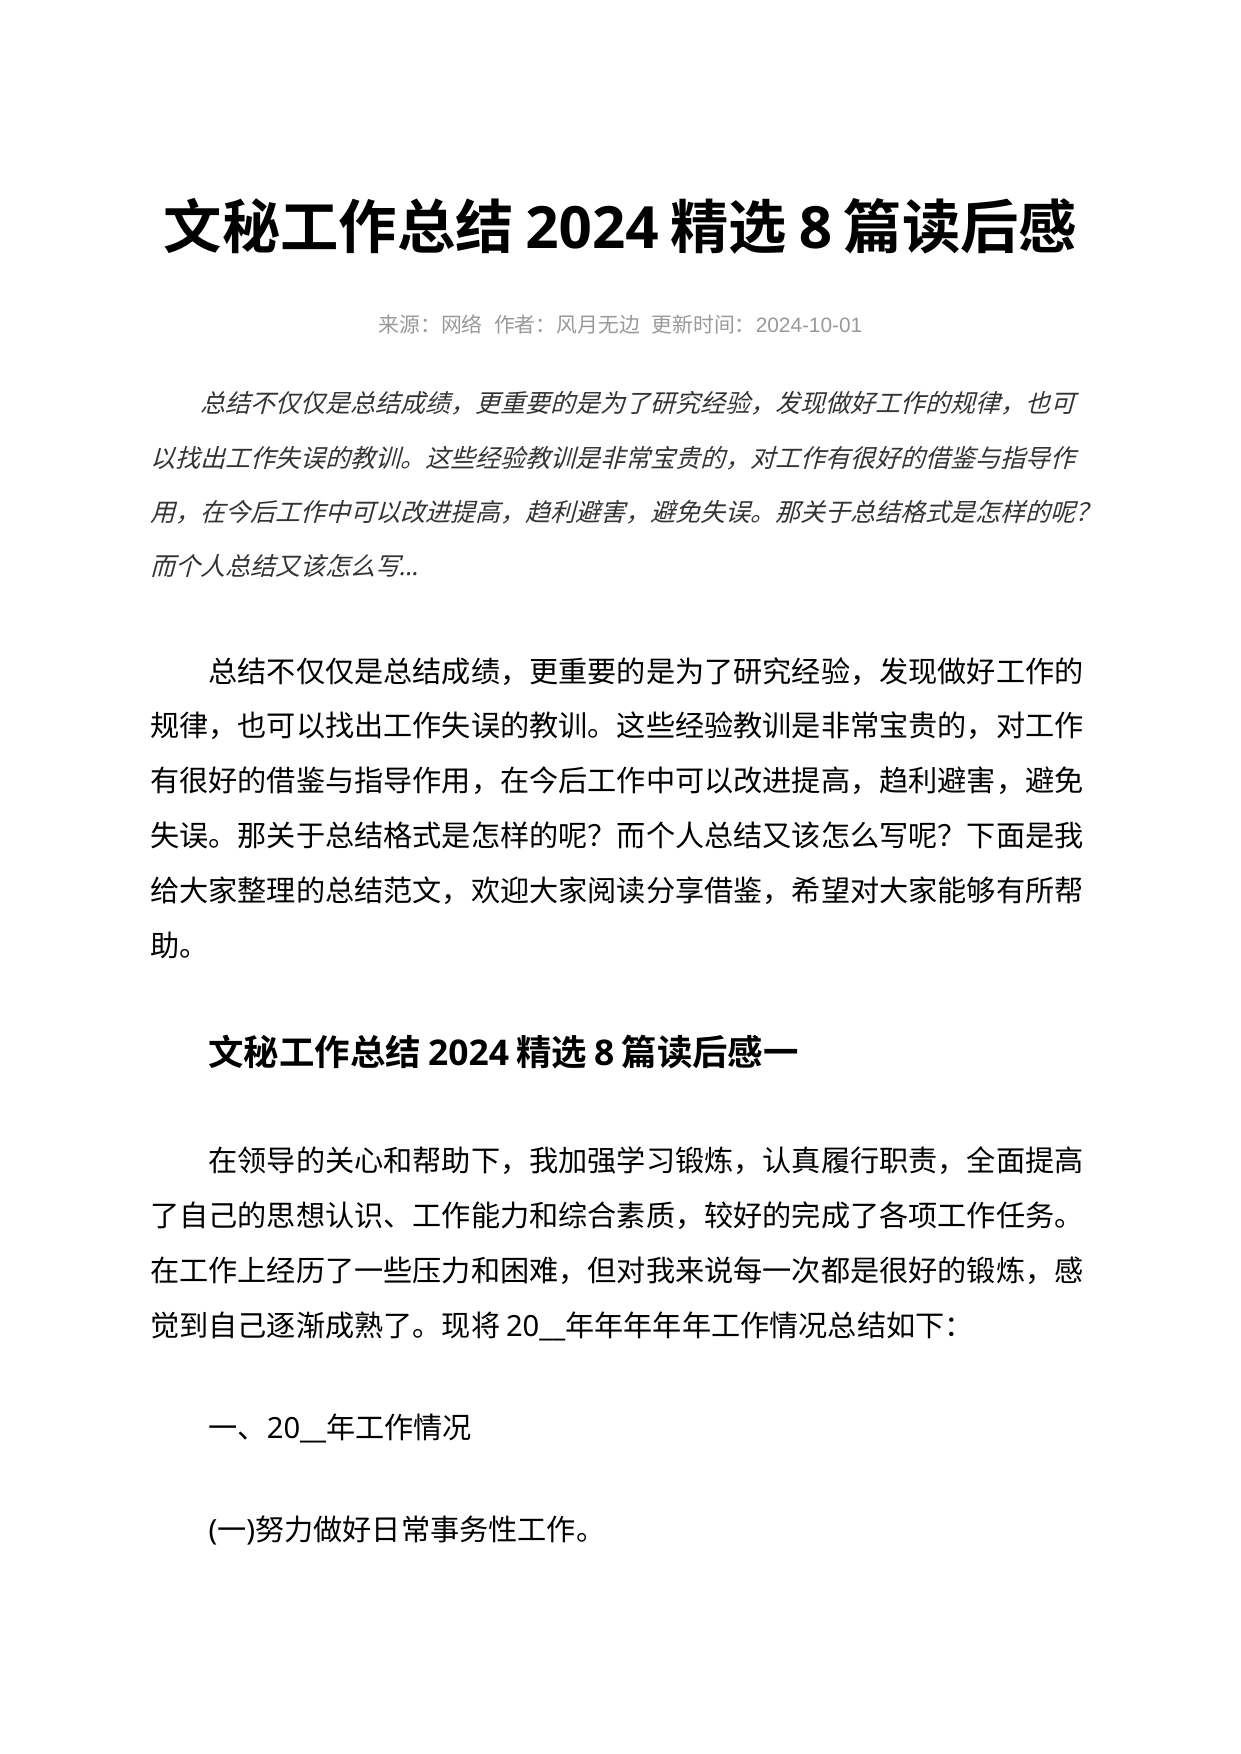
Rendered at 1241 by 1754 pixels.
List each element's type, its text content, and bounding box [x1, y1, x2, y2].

text 一、20__年工作情况 [150, 1404, 1090, 1447]
text 在领导的关心和帮助下，我加强学习锻炼，认真履行职责，全面提高了自己的思想认识、工作能力和综合素质，较好的完成了各项工作任务。在工作上经历了一些压力和困难，但对我来说每一次都是很好的锻炼，感觉到自己逐渐成熟了。现将20__年年年年年工作情况总结如下： [150, 1138, 1090, 1345]
text 总结不仅仅是总结成绩，更重要的是为了研究经验，发现做好工作的规律，也可以找出工作失误的教训。这些经验教训是非常宝贵的，对工作有很好的借鉴与指导作用，在今后工作中可以改进提高，趋利避害，避免失误。那关于总结格式是怎样的呢？而个人总结又该怎么写呢？下面是我给大家整理的总结范文，欢迎大家阅读分享借鉴，希望对大家能够有所帮助。 [150, 648, 1090, 965]
text 总结不仅仅是总结成绩，更重要的是为了研究经验，发现做好工作的规律，也可以找出工作失误的教训。这些经验教训是非常宝贵的，对工作有很好的借鉴与指导作用，在今后工作中可以改进提高，趋利避害，避免失误。那关于总结格式是怎样的呢？而个人总结又该怎么写... [150, 384, 1090, 583]
text 文秘工作总结2024精选8篇读后感一 [150, 1024, 1090, 1076]
text (一)努力做好日常事务性工作。 [150, 1507, 1090, 1549]
text 来源：网络 作者：风月无边 更新时间：2024-10-01 [150, 313, 1090, 337]
subtitle 文秘工作总结2024精选8篇读后感 [150, 181, 1090, 266]
